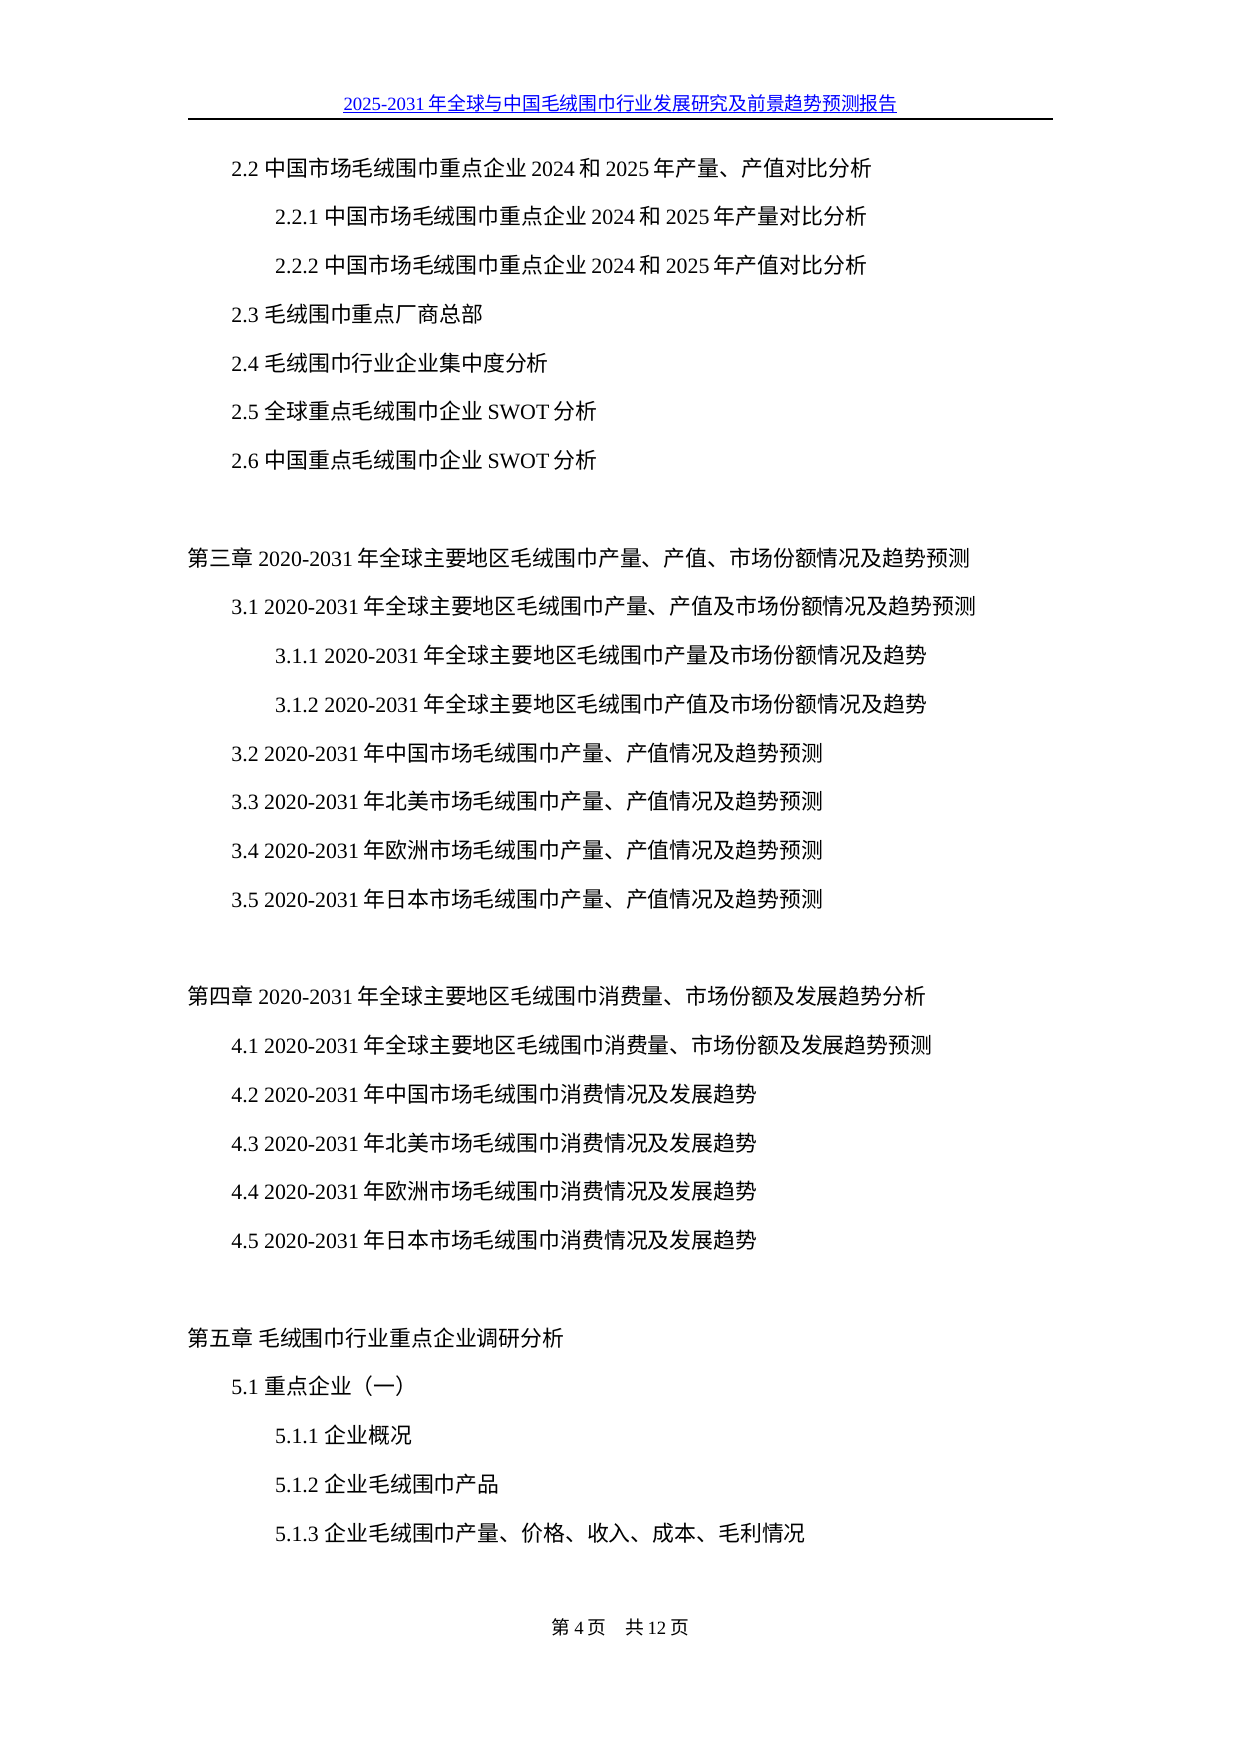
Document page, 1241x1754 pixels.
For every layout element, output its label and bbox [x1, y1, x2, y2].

text [187, 150, 1053, 1548]
